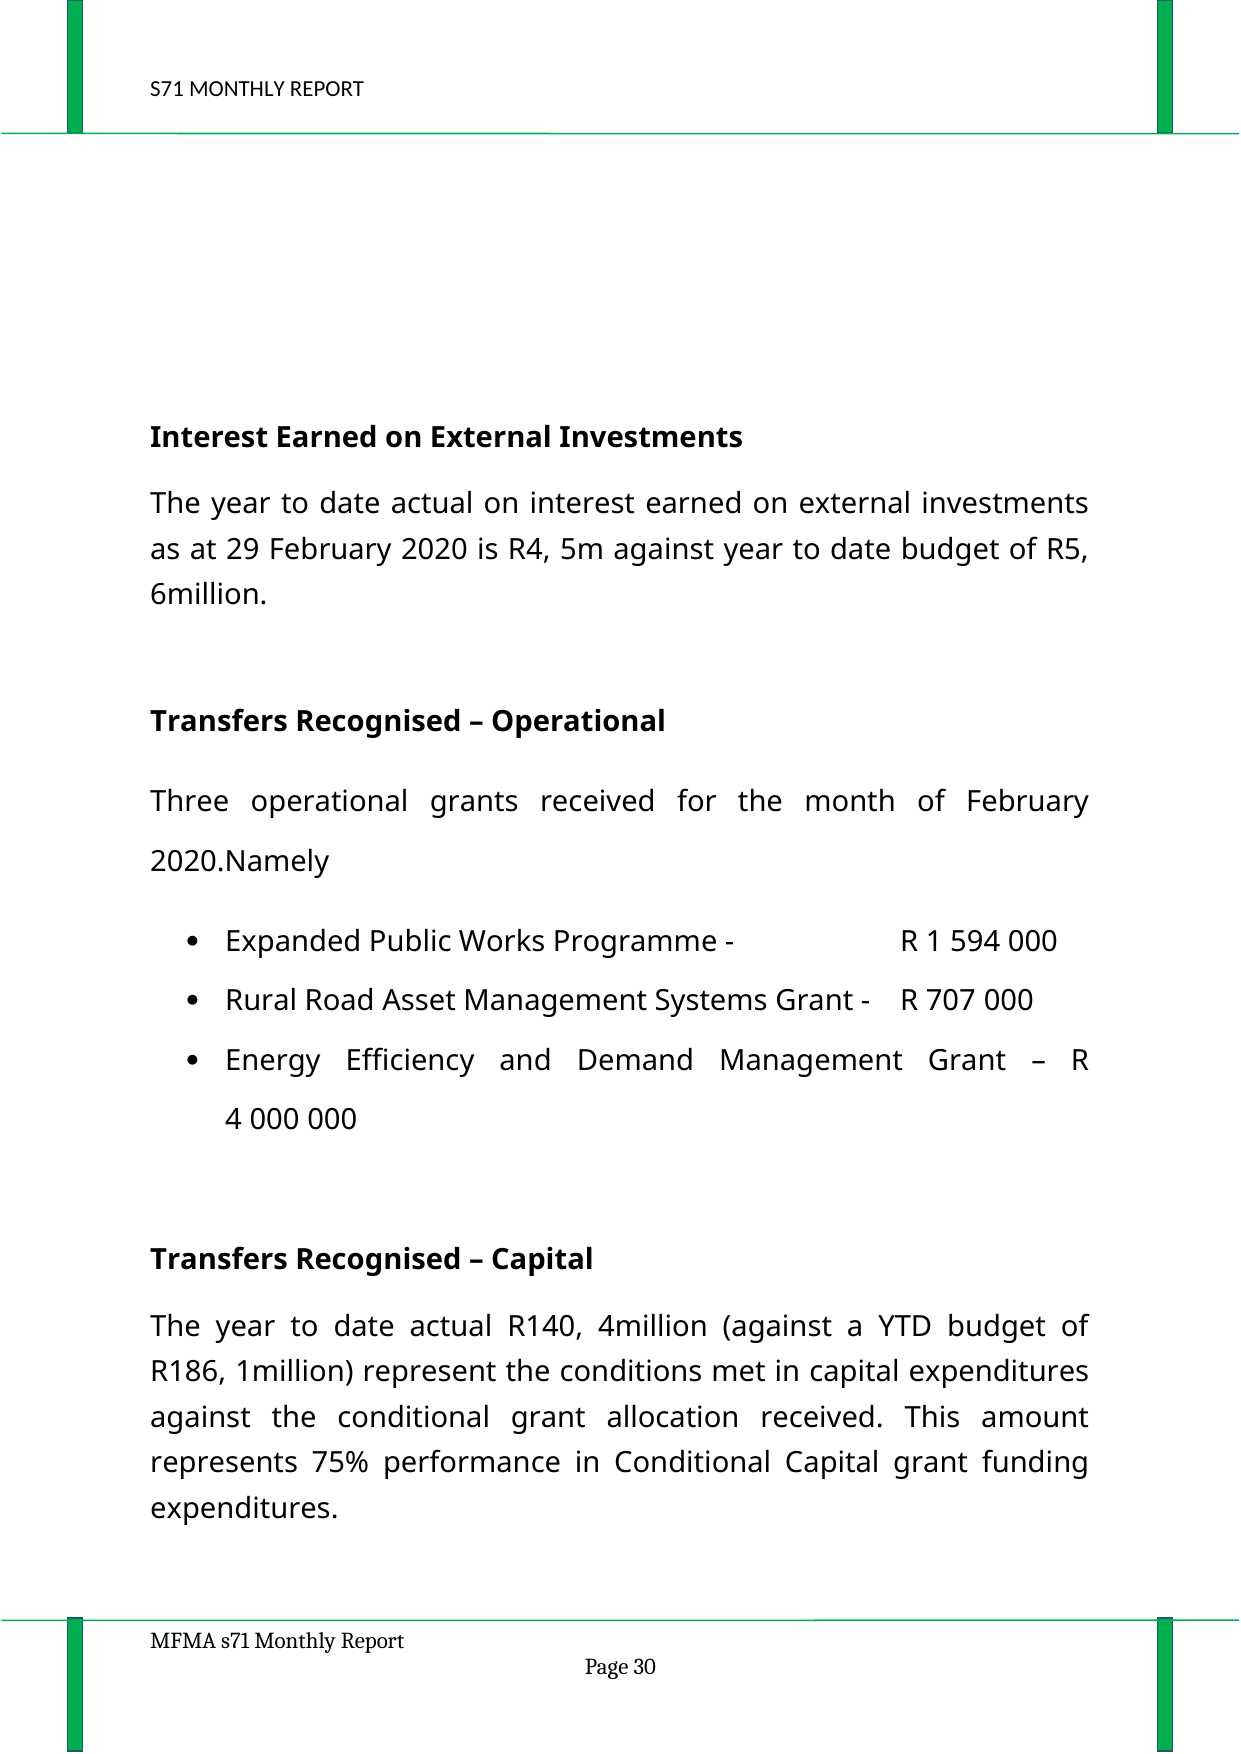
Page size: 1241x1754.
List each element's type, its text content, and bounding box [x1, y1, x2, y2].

list Rural Road Asset Management Systems Grant - R 707 000 [187, 979, 1090, 1019]
list Expanded Public Works Programme - R 1 594 000 [187, 920, 1090, 960]
text Transfers Recognised – Operational [150, 700, 1090, 740]
list Energy Efficiency and Demand Management Grant – R 4 000 000 [187, 1039, 1090, 1138]
text The year to date actual on interest earned on external investments as at 29 February 2020 is R4, 5m against year to date budget of R5, 6million. [150, 482, 1090, 613]
text Three operational grants received for the month of February 2020.Namely [150, 780, 1090, 879]
text The year to date actual R140, 4million (against a YTD budget of R186, 1million) represent the conditions met in capital expenditures against the conditional grant allocation received. This amount represents 75% performance in Conditional Capital grant funding expenditures. [150, 1305, 1090, 1527]
text Interest Earned on External Investments [150, 416, 1090, 456]
text Transfers Recognised – Capital [150, 1238, 1090, 1278]
